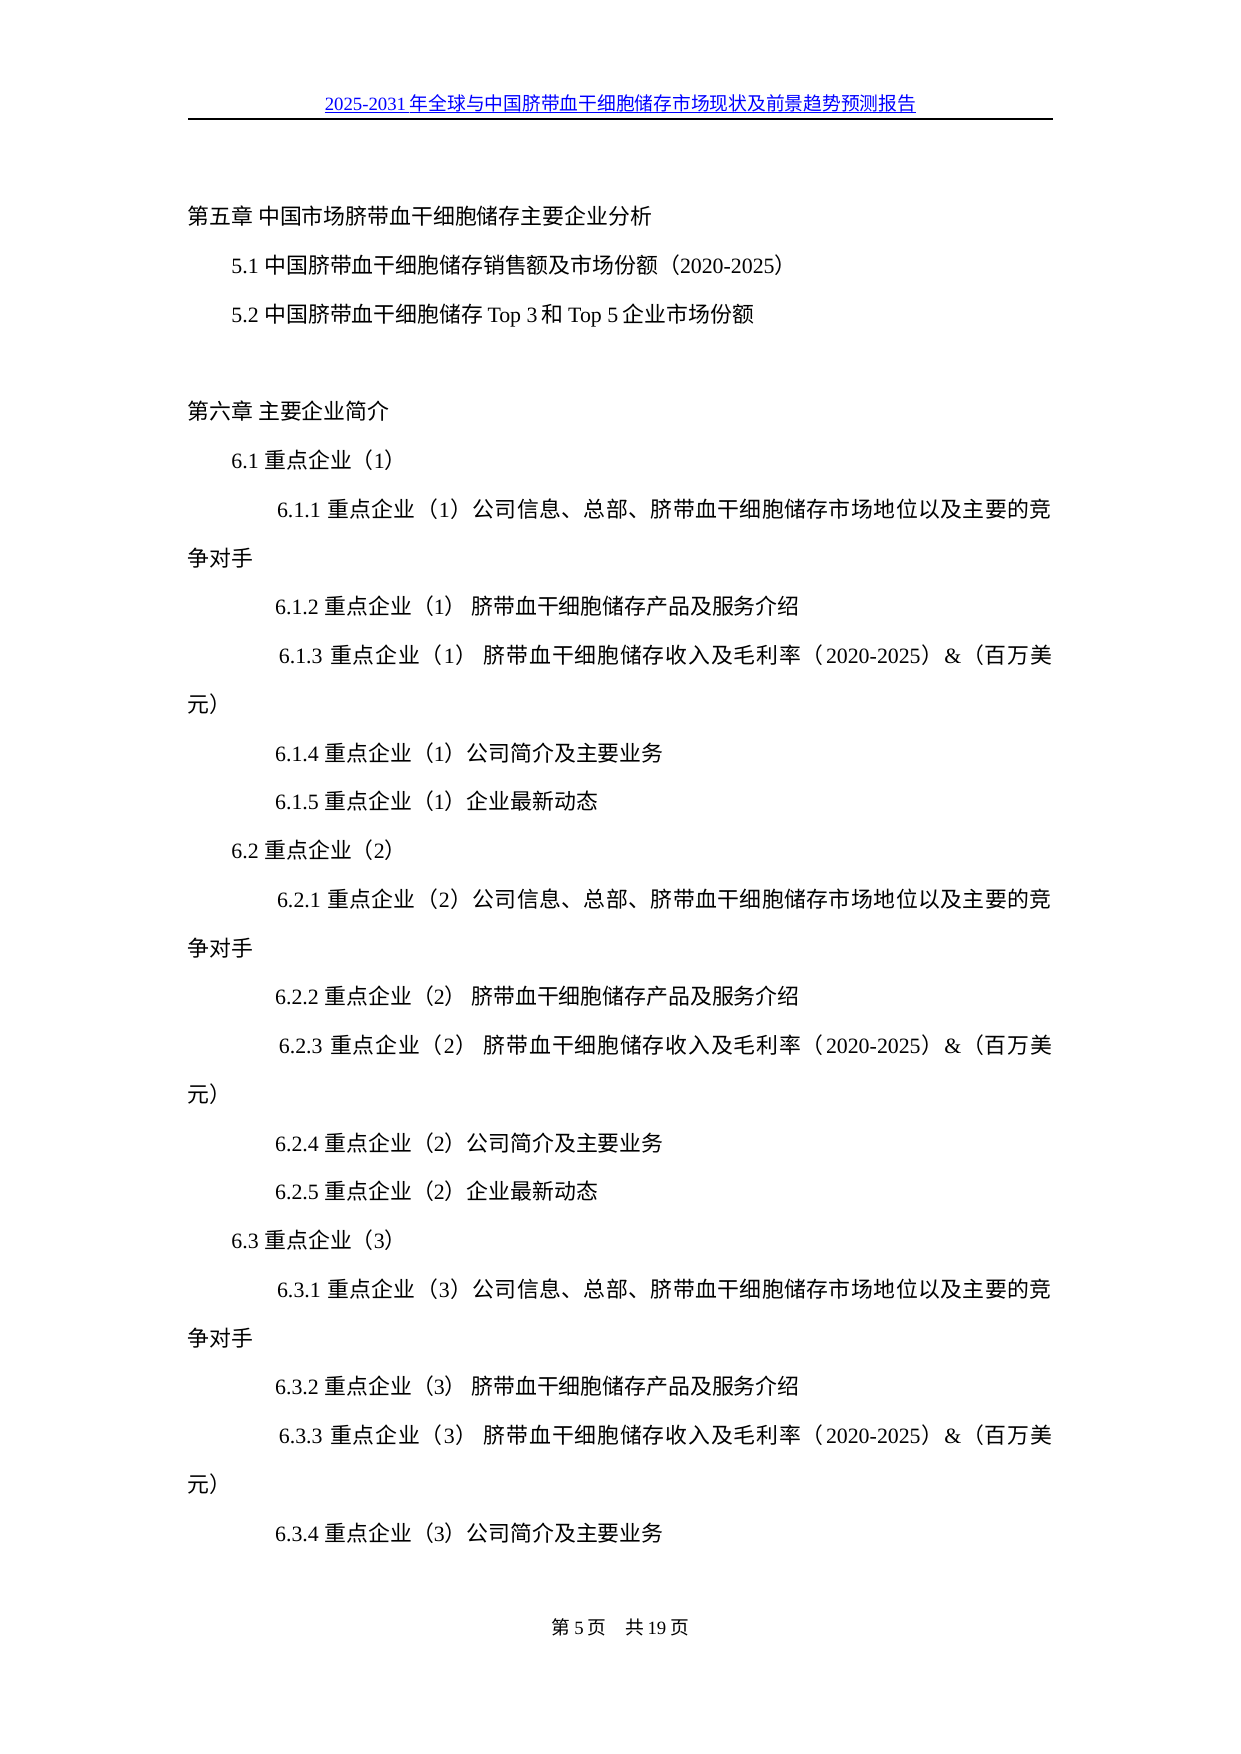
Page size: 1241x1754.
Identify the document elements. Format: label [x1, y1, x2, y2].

text [187, 150, 1053, 1548]
